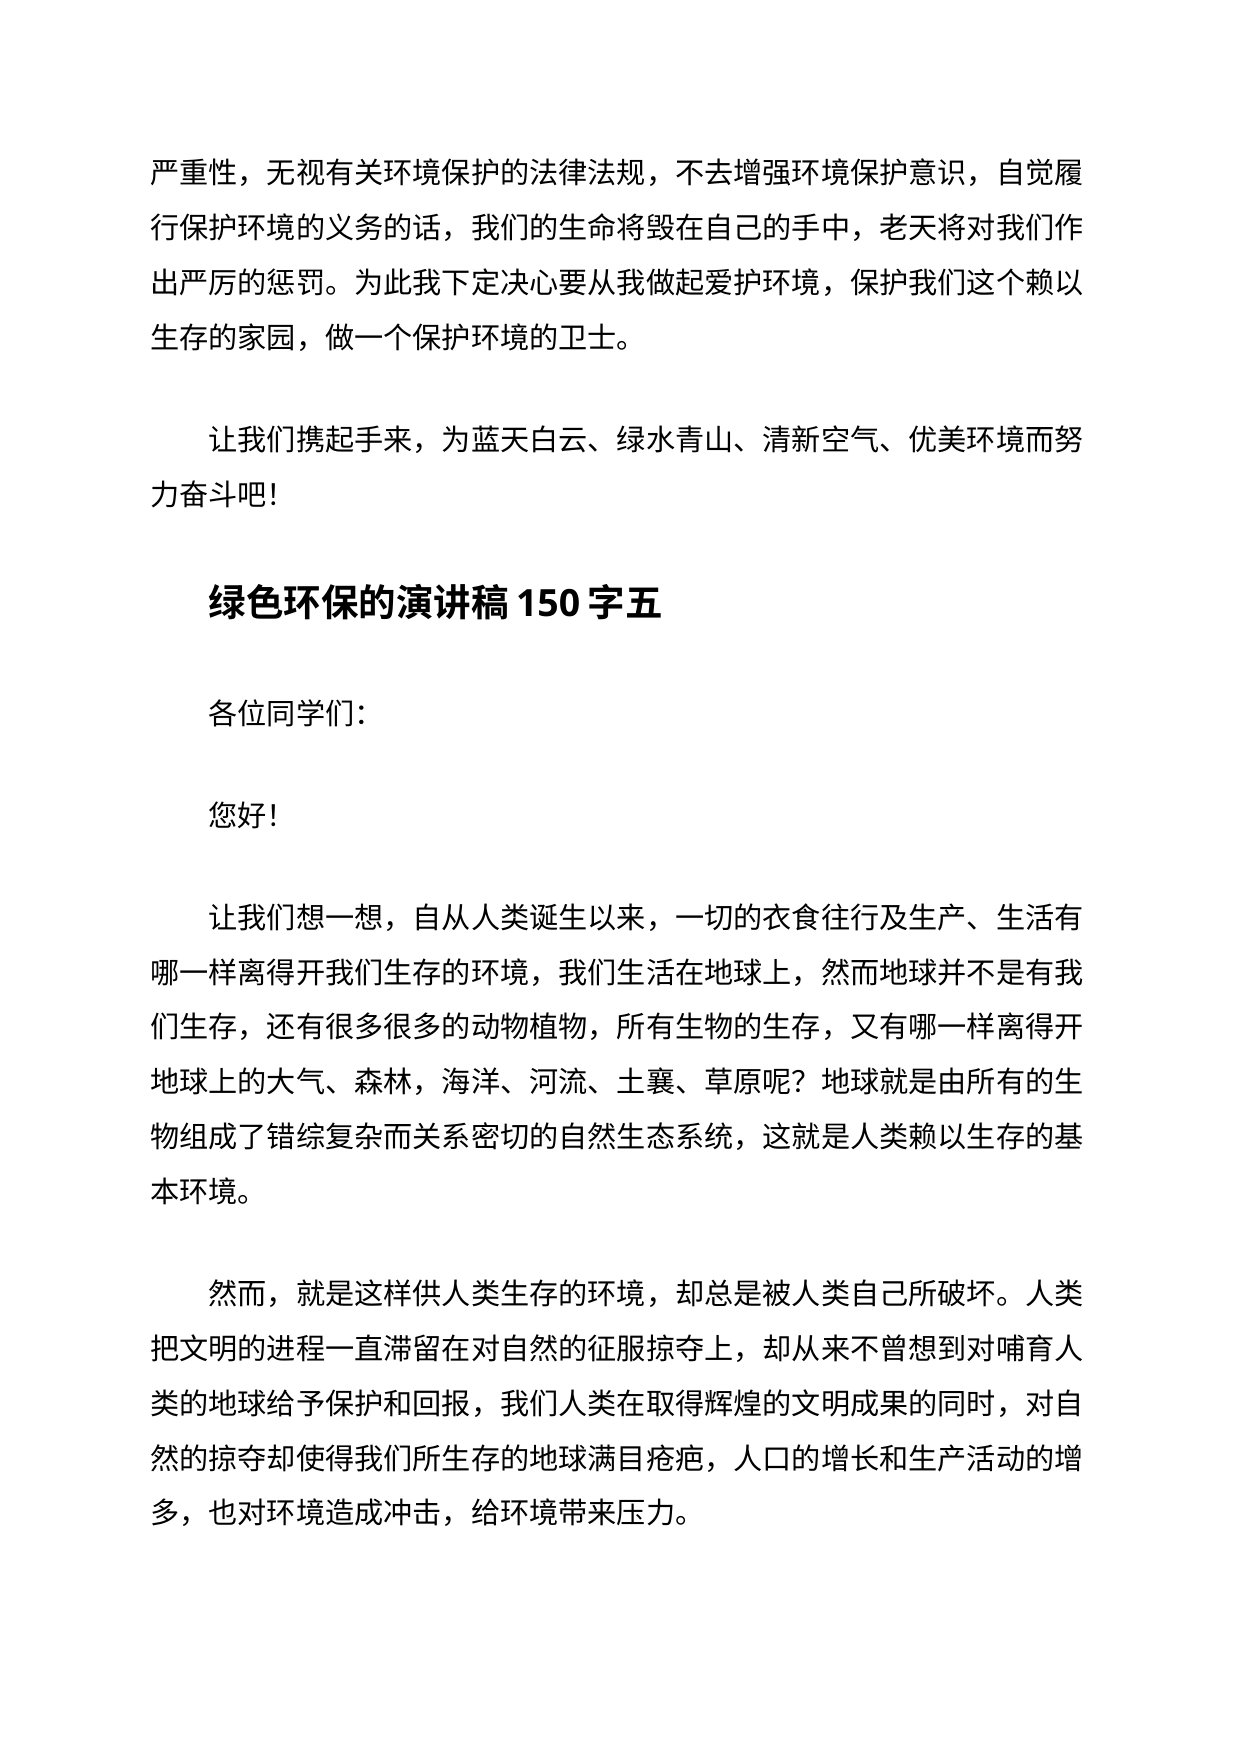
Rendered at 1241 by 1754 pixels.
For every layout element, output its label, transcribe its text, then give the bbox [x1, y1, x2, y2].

text 然而，就是这样供人类生存的环境，却总是被人类自己所破坏。人类把文明的进程一直滞留在对自然的征服掠夺上，却从来不曾想到对哺育人类的地球给予保护和回报，我们人类在取得辉煌的文明成果的同时，对自然的掠夺却使得我们所生存的地球满目疮疤，人口的增长和生产活动的增多，也对环境造成冲击，给环境带来压力。 [150, 1271, 1090, 1532]
text 各位同学们： [150, 691, 1090, 733]
text 让我们想一想，自从人类诞生以来，一切的衣食往行及生产、生活有哪一样离得开我们生存的环境，我们生活在地球上，然而地球并不是有我们生存，还有很多很多的动物植物，所有生物的生存，又有哪一样离得开地球上的大气、森林，海洋、河流、土襄、草原呢？地球就是由所有的生物组成了错综复杂而关系密切的自然生态系统，这就是人类赖以生存的基本环境。 [150, 894, 1090, 1211]
text 您好！ [150, 792, 1090, 835]
text 绿色环保的演讲稿150字五 [150, 573, 1090, 628]
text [150, 150, 1090, 357]
text 让我们携起手来，为蓝天白云、绿水青山、清新空气、优美环境而努力奋斗吧！ [150, 416, 1090, 514]
